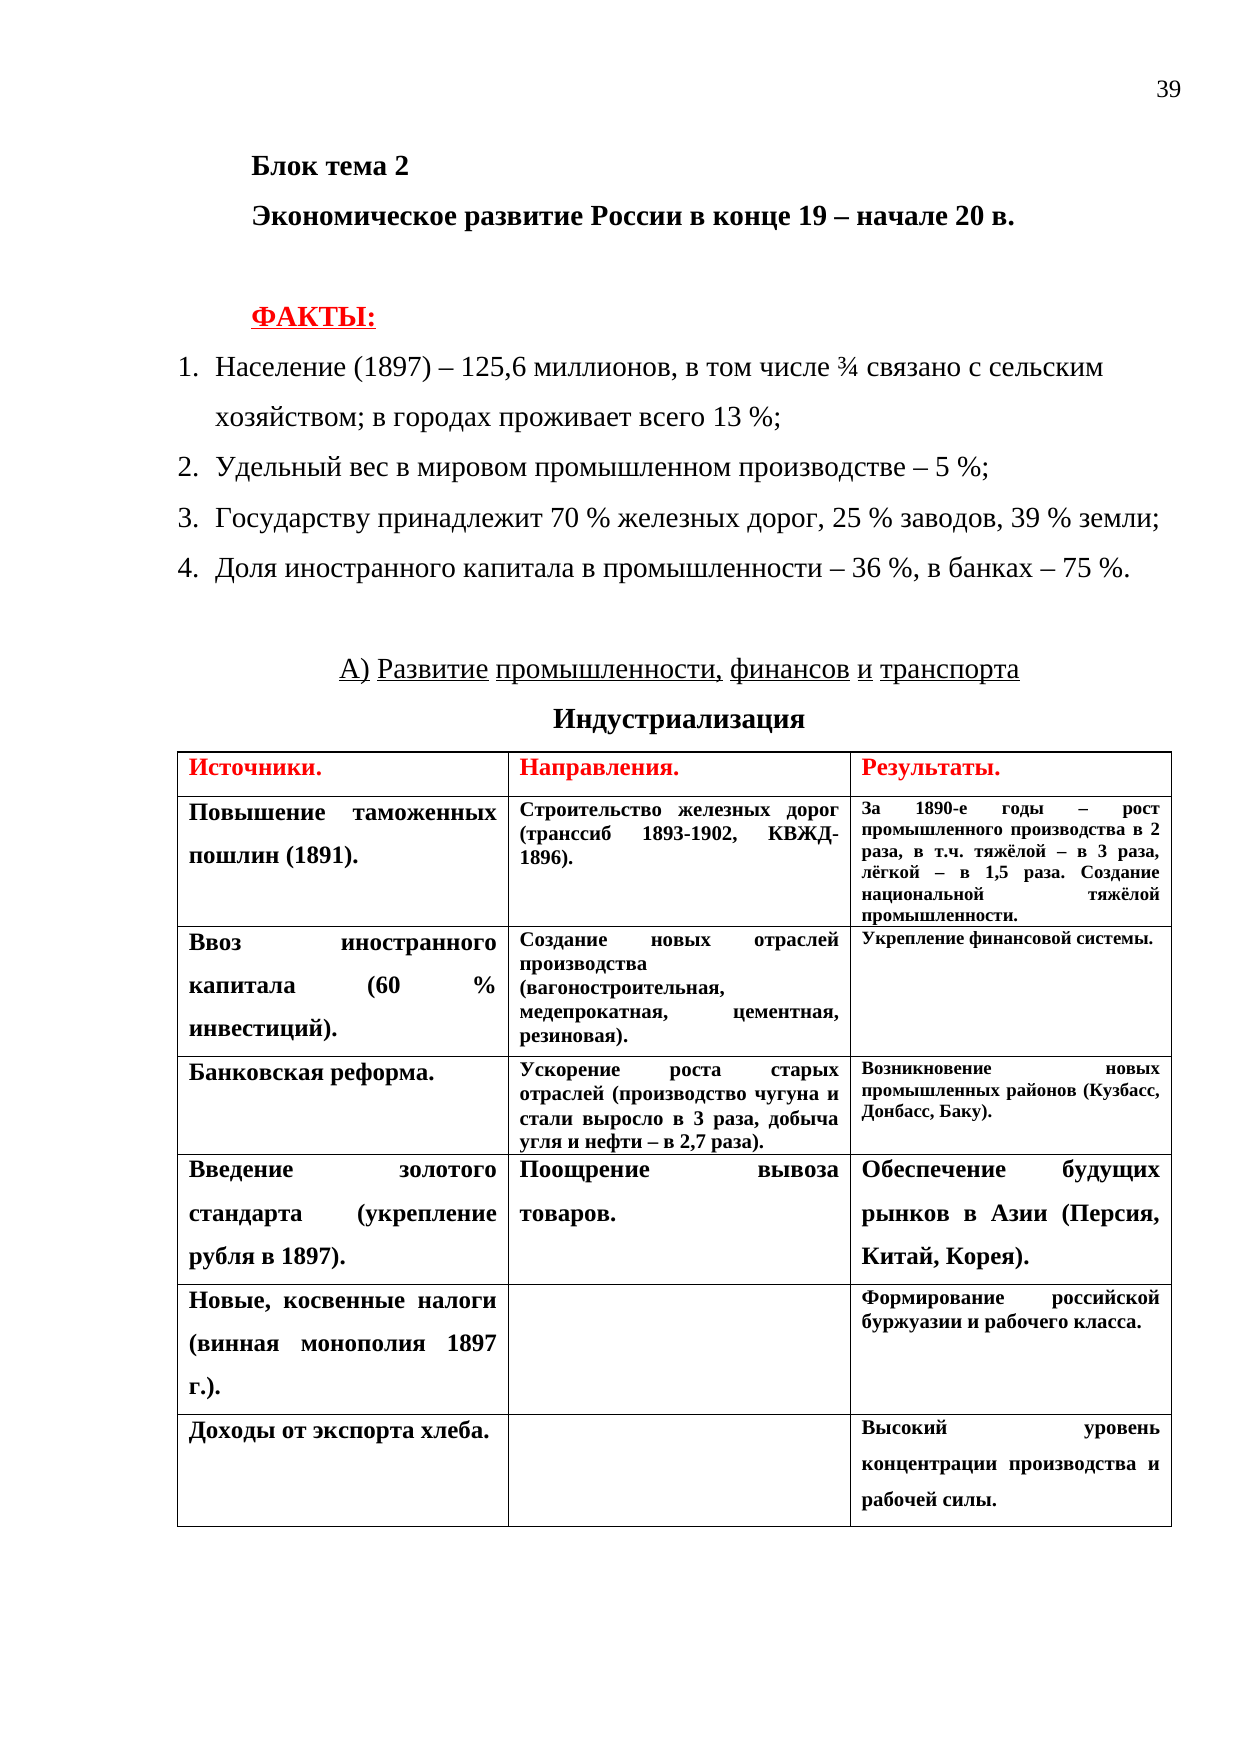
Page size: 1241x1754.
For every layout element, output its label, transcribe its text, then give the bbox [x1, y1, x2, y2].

table_cell Банковская реформа. [178, 1057, 508, 1153]
table_cell Введение золотого стандарта (укрепление рубля в 1897). [178, 1155, 508, 1284]
list Государству принадлежит 70 % железных дорог, 25 % заводов, 39 % земли; [177, 500, 1181, 533]
table_cell Новые, косвенные налоги (винная монополия 1897 г.). [178, 1285, 508, 1414]
table_cell Формирование российской буржуазии и рабочего класса. [851, 1285, 1171, 1414]
table_cell За 1890-е годы – рост промышленного производства в 2 раза, в т.ч. тяжёлой – в 3 раза, лёгкой – в 1,5 раза. Создание национальной тяжёлой промышленности. [851, 797, 1171, 926]
table_cell Обеспечение будущих рынков в Азии (Персия, Китай, Корея). [851, 1155, 1171, 1284]
list Население (1897) – 125,6 миллионов, в том числе ¾ связано с сельским хозяйством; в городах проживает всего 13 %; [177, 349, 1181, 433]
list Доля иностранного капитала в промышленности – 36 %, в банках – 75 %. [177, 550, 1181, 584]
table_cell [509, 1285, 850, 1414]
table_cell Возникновение новых промышленных районов (Кузбасс, Донбасс, Баку). [851, 1057, 1171, 1153]
table_header Результаты. [851, 753, 1171, 796]
table_cell Поощрение вывоза товаров. [509, 1155, 850, 1284]
table_cell Строительство железных дорог (транссиб 1893-1902, КВЖД-1896). [509, 797, 850, 926]
table_cell Повышение таможенных пошлин (1891). [178, 797, 508, 926]
table_cell Создание новых отраслей производства (вагоностроительная, медепрокатная, цементная, резиновая). [509, 927, 850, 1056]
table_cell Укрепление финансовой системы. [851, 927, 1171, 1056]
text Экономическое развитие России в конце 19 – начале 20 в. [177, 198, 1181, 232]
table_cell Доходы от экспорта хлеба. [178, 1415, 508, 1526]
table_cell Ввоз иностранного капитала (60 % инвестиций). [178, 927, 508, 1056]
table_header Источники. [178, 753, 508, 796]
table_cell Высокий уровень концентрации производства и рабочей силы. [851, 1415, 1171, 1526]
text ФАКТЫ: [177, 299, 1181, 332]
table_cell Ускорение роста старых отраслей (производство чугуна и стали выросло в 3 раза, добыча угля и нефти – в 2,7 раза). [509, 1057, 850, 1153]
text А) Развитие промышленности, финансов и транспорта [177, 651, 1181, 684]
table_cell [509, 1415, 850, 1526]
table_header Направления. [509, 753, 850, 796]
list Удельный вес в мировом промышленном производстве – 5 %; [177, 449, 1181, 483]
subtitle Индустриализация [177, 701, 1181, 735]
text Блок тема 2 [177, 148, 1181, 181]
